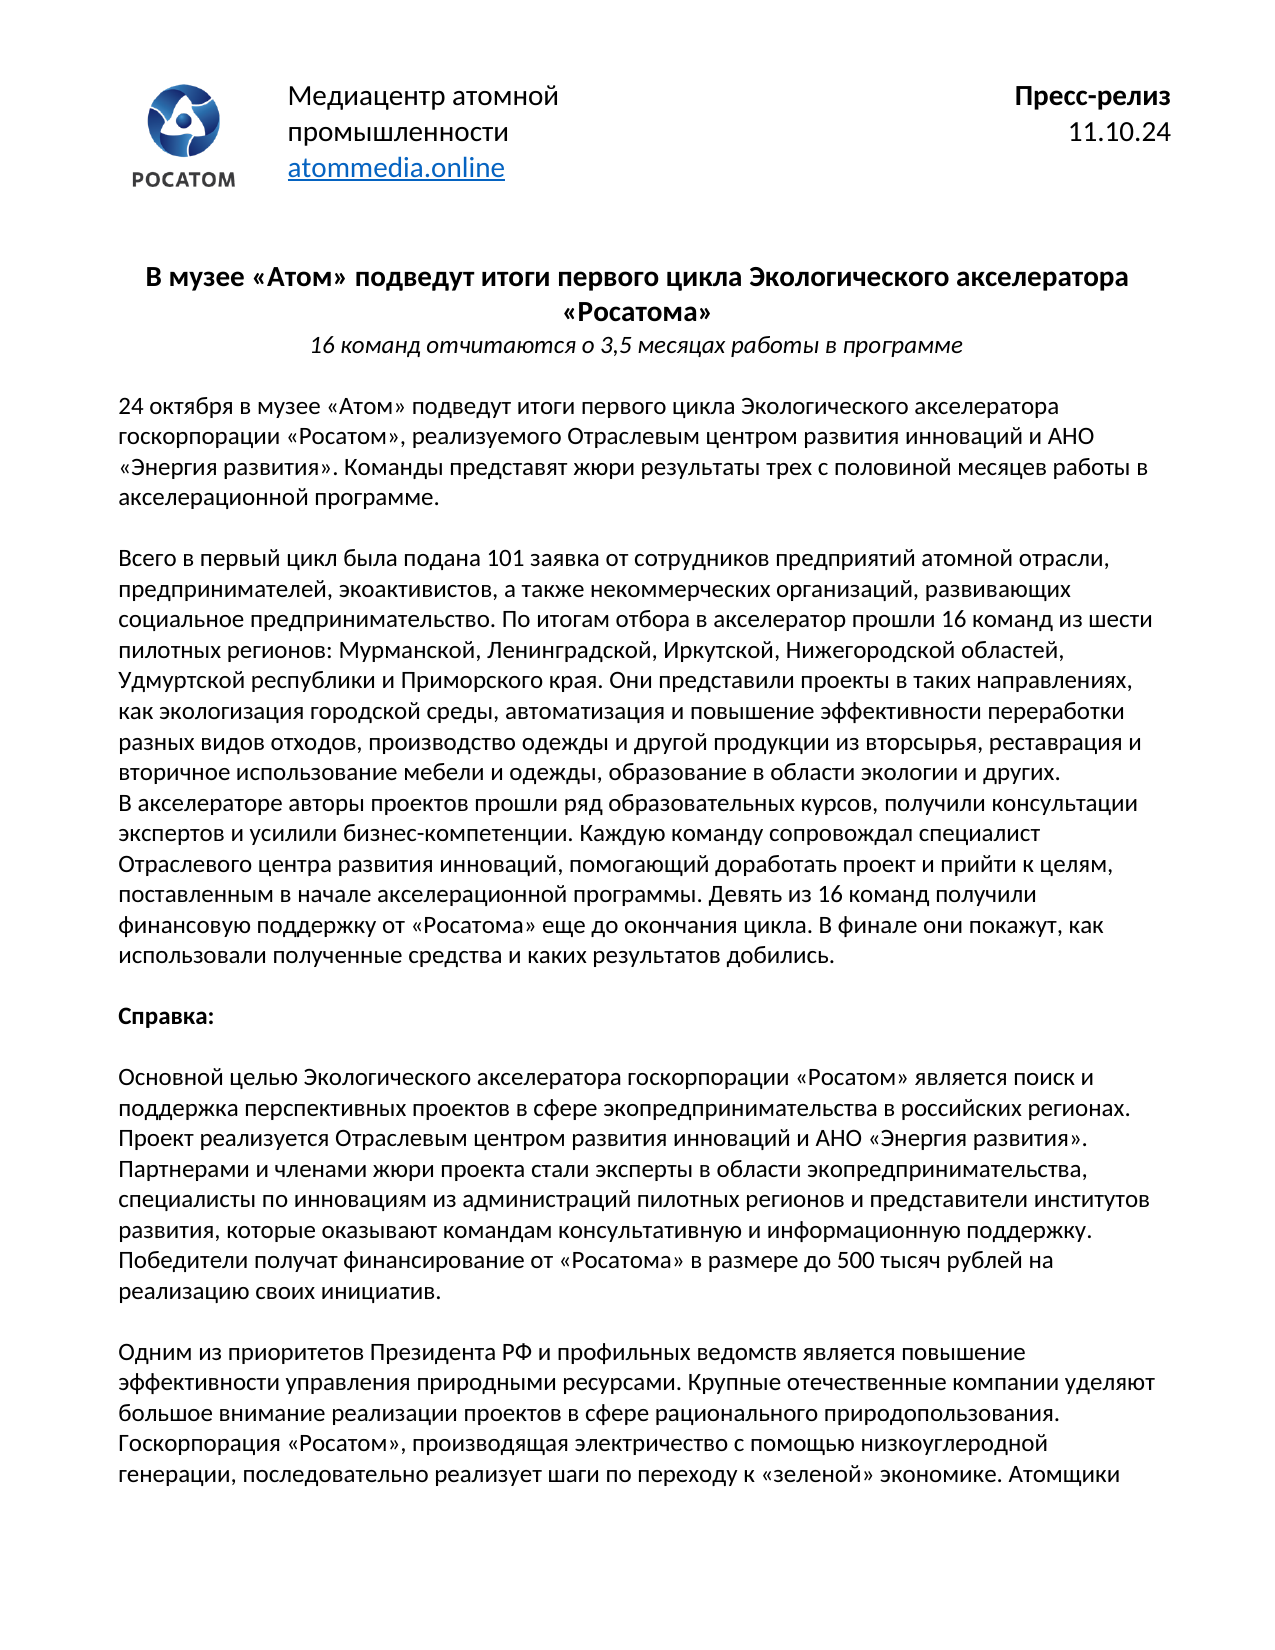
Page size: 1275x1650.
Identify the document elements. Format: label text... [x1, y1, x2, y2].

text Справка: [118, 1000, 1157, 1031]
table_header [118, 78, 276, 222]
picture [132, 84, 235, 187]
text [118, 1336, 1157, 1489]
table_header Пресс-релиз 11.10.24 [705, 78, 1240, 222]
table_header Медиацентр атомной промышленности atommedia.online [276, 78, 705, 222]
text 24 октября в музее «Атом» подведут итоги первого цикла Экологического акселератора госкорпорации «Росатом», реализуемого Отраслевым центром развития инноваций и АНО «Энергия развития». Команды представят жюри результаты трех с половиной месяцев работы в акселерационной программе. [118, 390, 1157, 512]
text Всего в первый цикл была подана 101 заявка от сотрудников предприятий атомной отрасли, предпринимателей, экоактивистов, а также некоммерческих организаций, развивающих социальное предпринимательство. По итогам отбора в акселератор прошли 16 команд из шести пилотных регионов: Мурманской, Ленинградской, Иркутской, Нижегородской областей, Удмуртской республики и Приморского края. Они представили проекты в таких направлениях, как экологизация городской среды, автоматизация и повышение эффективности переработки разных видов отходов, производство одежды и другой продукции из вторсырья, реставрация и вторичное использование мебели и одежды, образование в области экологии и других. [118, 542, 1157, 787]
text В музее «Атом» подведут итоги первого цикла Экологического акселератора «Росатома» [118, 258, 1157, 329]
text Основной целью Экологического акселератора госкорпорации «Росатом» является поиск и поддержка перспективных проектов в сфере экопредпринимательства в российских регионах. Проект реализуется Отраслевым центром развития инноваций и АНО «Энергия развития». Партнерами и членами жюри проекта стали эксперты в области экопредпринимательства, специалисты по инновациям из администраций пилотных регионов и представители институтов развития, которые оказывают командам консультативную и информационную поддержку. Победители получат финансирование от «Росатома» в размере до 500 тысяч рублей на реализацию своих инициатив. [118, 1061, 1157, 1306]
text В акселераторе авторы проектов прошли ряд образовательных курсов, получили консультации экспертов и усилили бизнес-компетенции. Каждую команду сопровождал специалист Отраслевого центра развития инноваций, помогающий доработать проект и прийти к целям, поставленным в начале акселерационной программы. Девять из 16 команд получили финансовую поддержку от «Росатома» еще до окончания цикла. В финале они покажут, как использовали полученные средства и каких результатов добились. [118, 787, 1157, 970]
text 16 команд отчитаются о 3,5 месяцах работы в программе [118, 329, 1157, 359]
